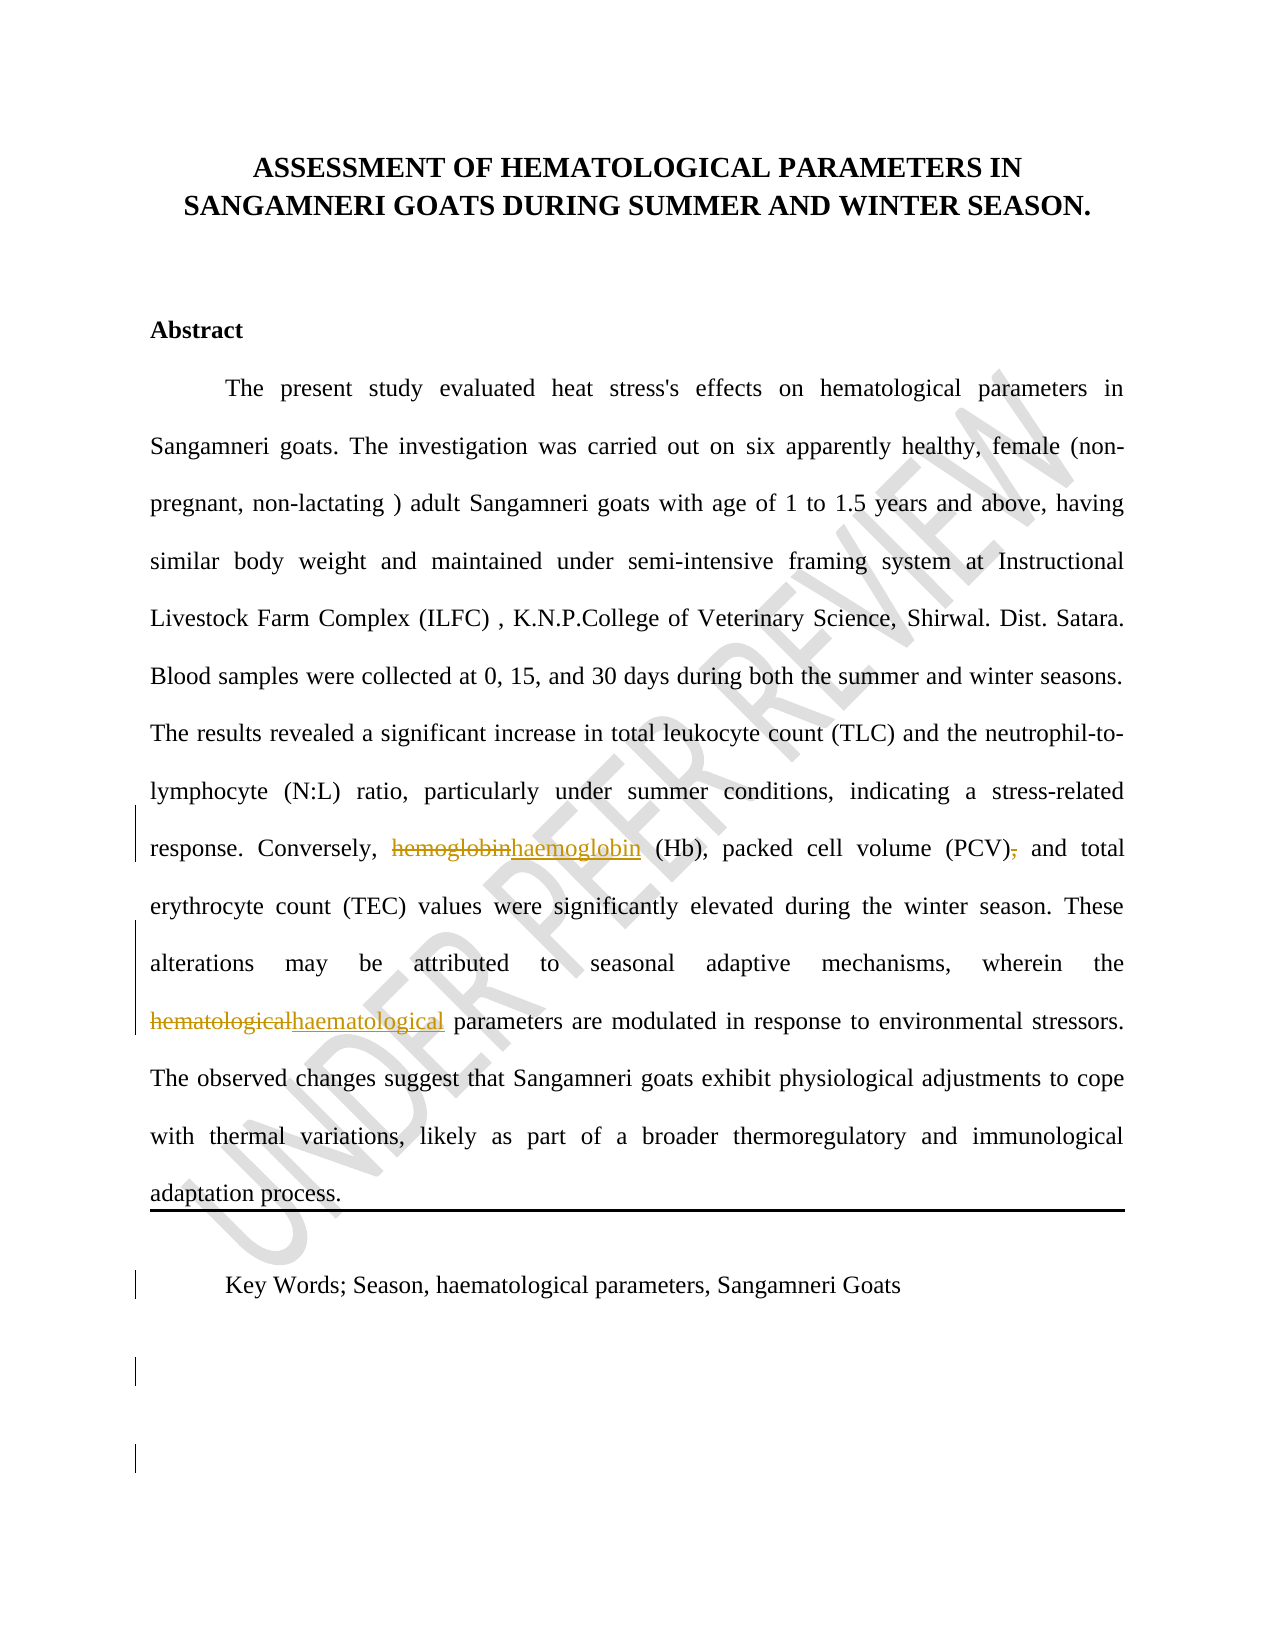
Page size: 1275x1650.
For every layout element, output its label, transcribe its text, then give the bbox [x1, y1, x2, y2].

text The present study evaluated heat stress's effects on hematological parameters in Sangamneri goats. The investigation was carried out on six apparently healthy, female (non- pregnant, non-lactating ) adult Sangamneri goats with age of 1 to 1.5 years and above, having similar body weight and maintained under semi-intensive framing system at Instructional Livestock Farm Complex (ILFC) , K.N.P.College of Veterinary Science, Shirwal. Dist. Satara. Blood samples were collected at 0, 15, and 30 days during both the summer and winter seasons. The results revealed a significant increase in total leukocyte count (TLC) and the neutrophil-to-lymphocyte (N:L) ratio, particularly under summer conditions, indicating a stress-related response. Conversely, (Hb), packed cell volume (PCV) and total erythrocyte count (TEC) values were significantly elevated during the winter season. These alterations may be attributed to seasonal adaptive mechanisms, wherein the parameters are modulated in response to environmental stressors. The observed changes suggest that Sangamneri goats exhibit physiological adjustments to cope with thermal variations, likely as part of a broader thermoregulatory and immunological adaptation process. [150, 373, 1125, 1209]
text Abstract [150, 316, 1125, 344]
text Key Words; Season, haematological parameters, Sangamneri Goats [150, 1270, 1125, 1299]
text ASSESSMENT OF HEMATOLOGICAL PARAMETERS IN SANGAMNERI GOATS DURING SUMMER AND WINTER SEASON. [150, 150, 1125, 222]
